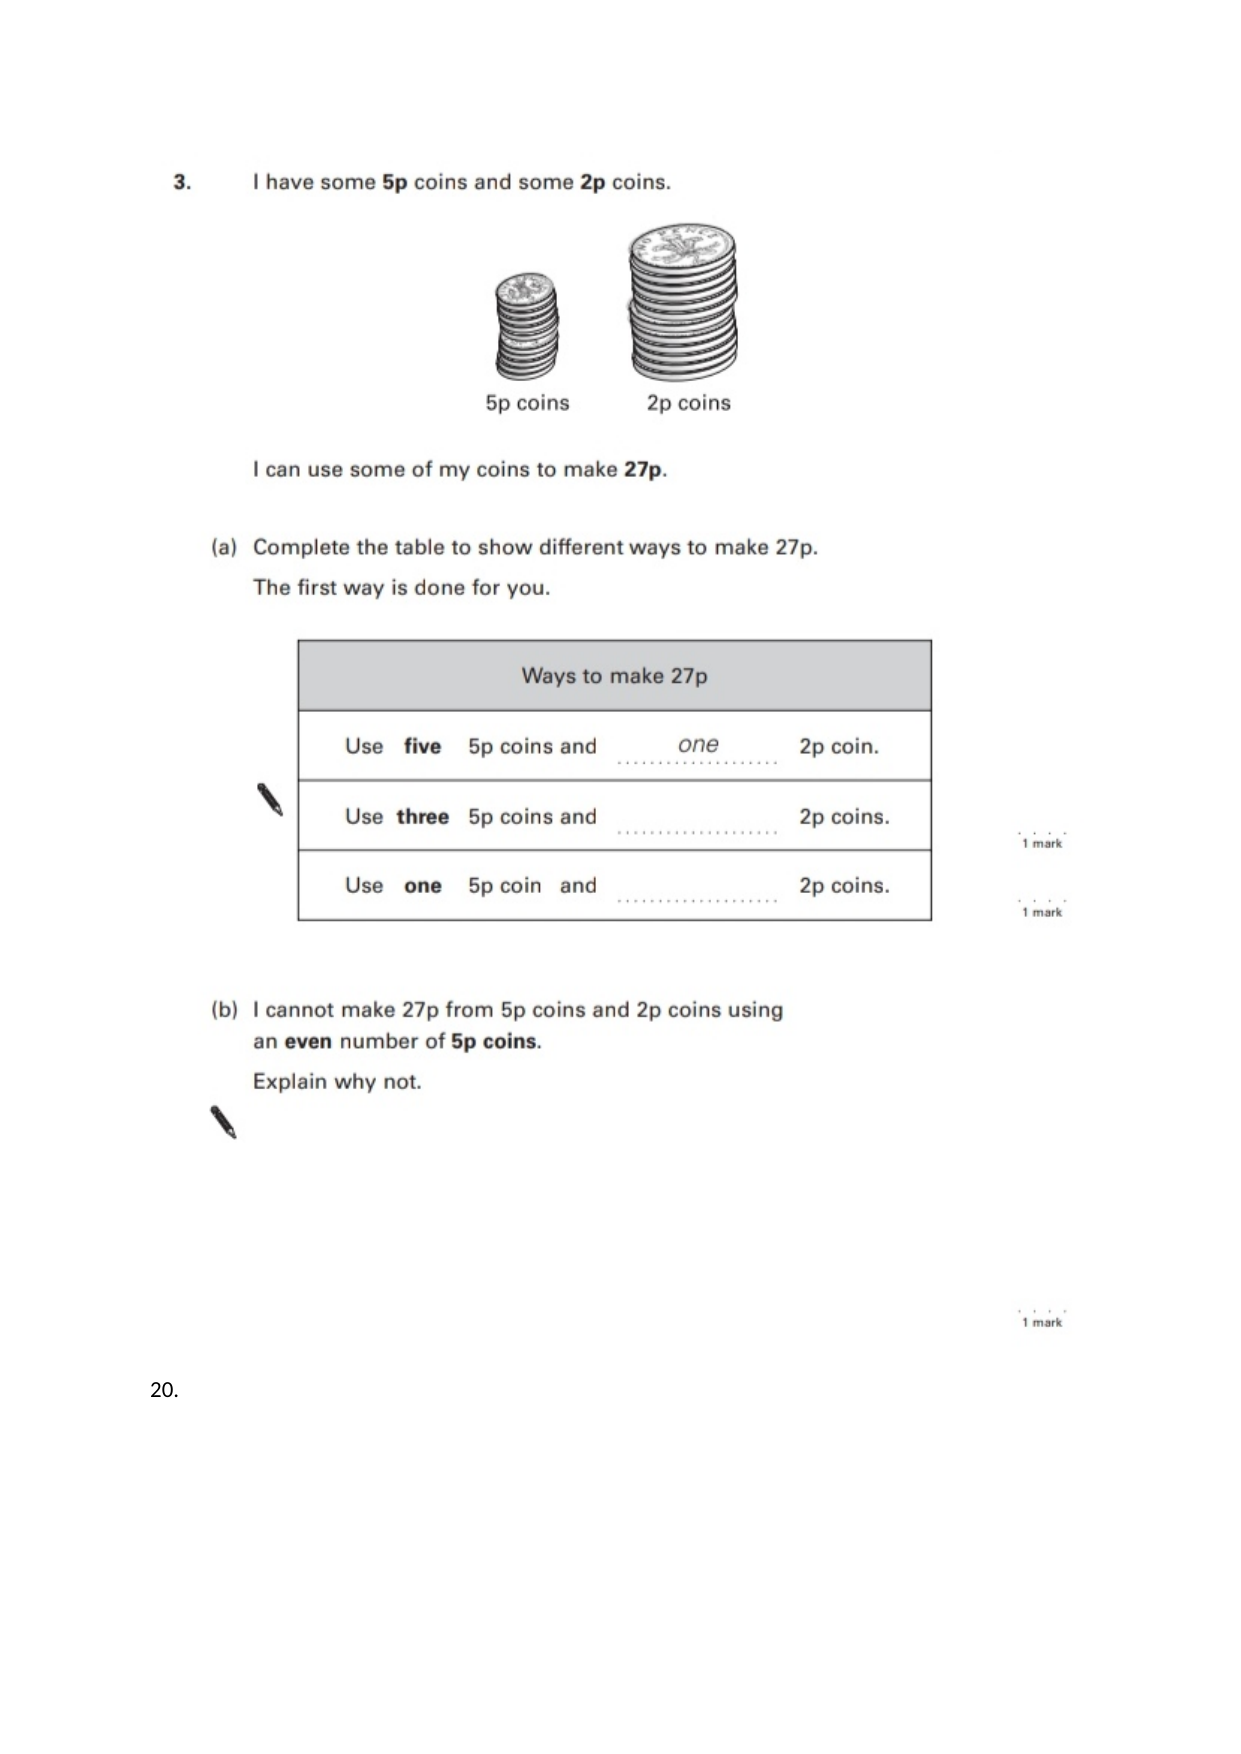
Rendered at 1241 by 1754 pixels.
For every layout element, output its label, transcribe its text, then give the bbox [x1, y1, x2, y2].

text 20. [150, 1375, 1090, 1403]
picture [150, 150, 1091, 1357]
